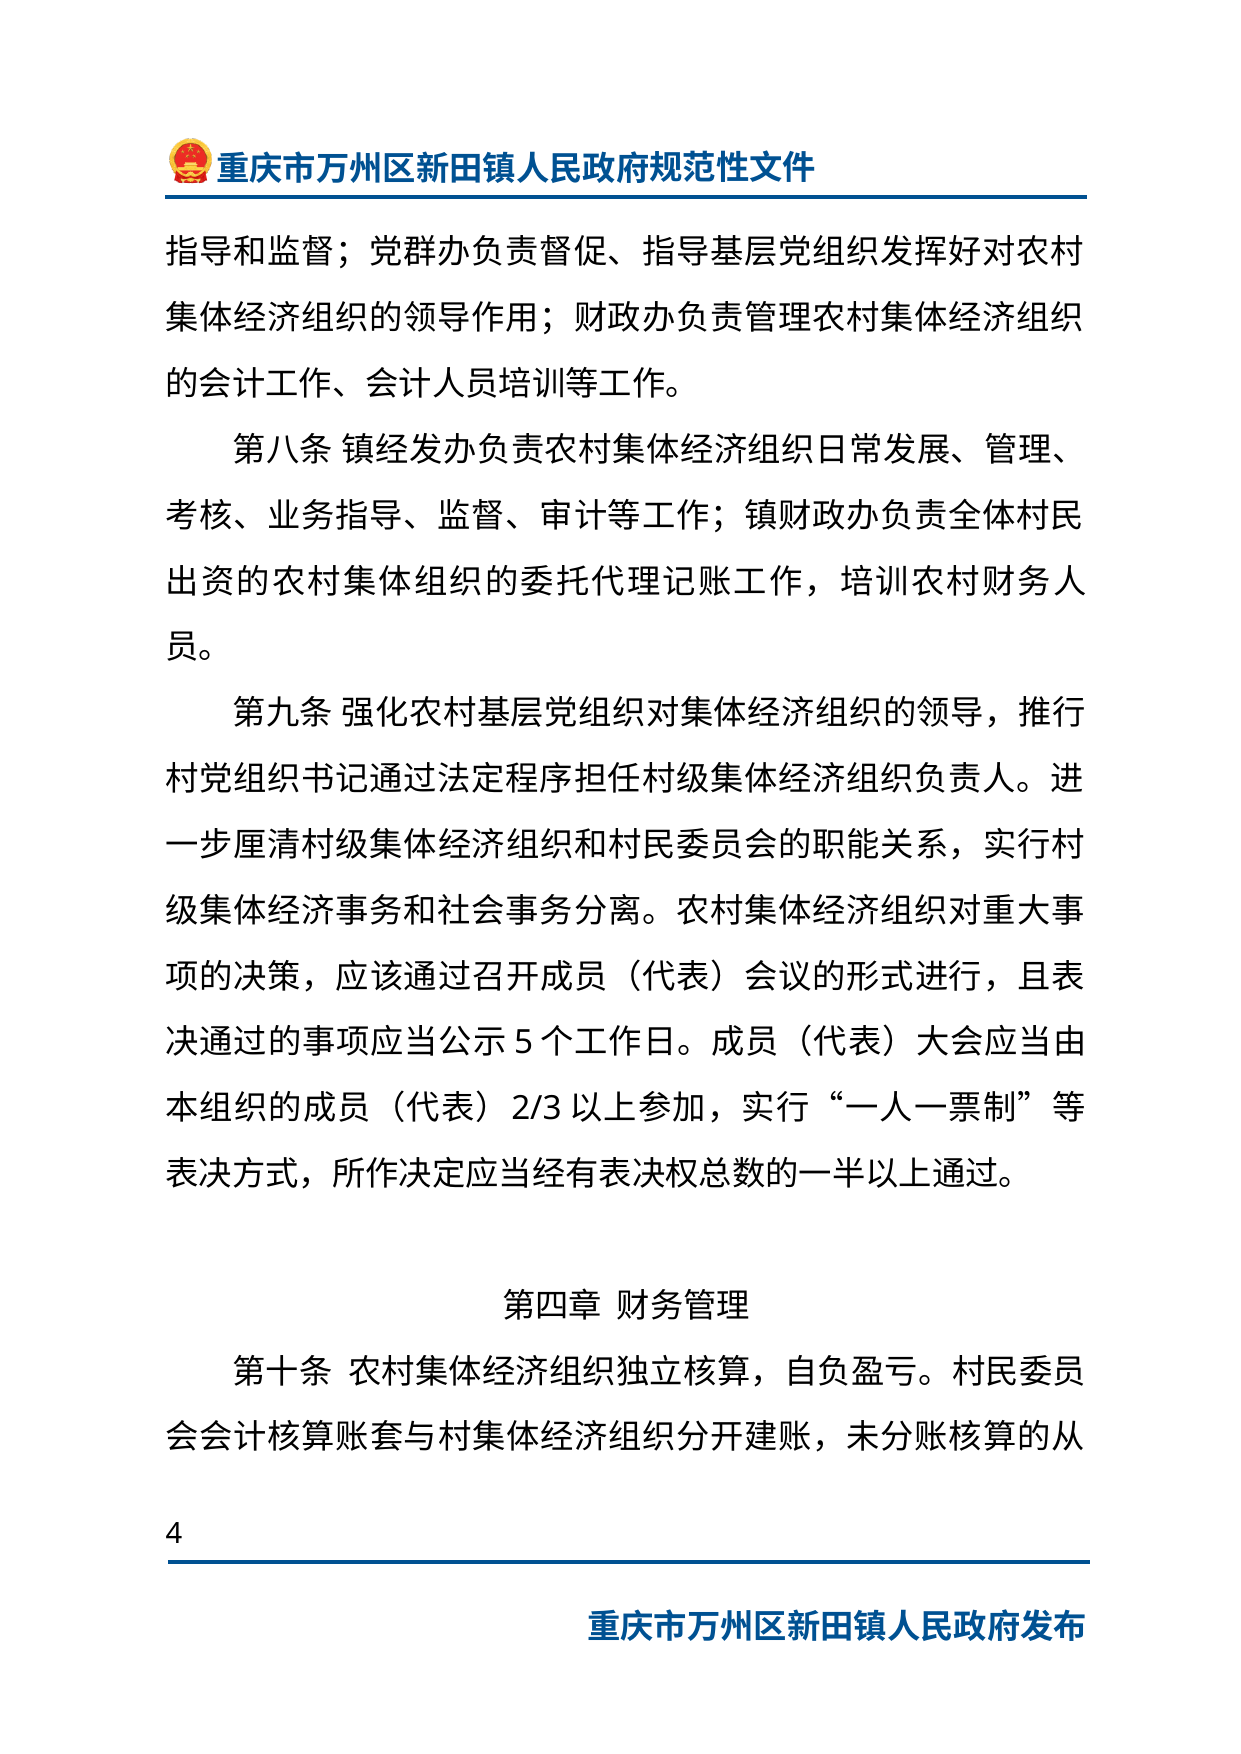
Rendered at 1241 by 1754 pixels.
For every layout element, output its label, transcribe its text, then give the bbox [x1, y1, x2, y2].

text 第七条 镇经济发展办公室负责农村集体经济组织的发展、指导和监督；党群办负责督促、指导基层党组织发挥好对农村集体经济组织的领导作用；财政办负责管理农村集体经济组织的会计工作、会计人员培训等工作。 [165, 217, 1087, 414]
text 第八条 镇经发办负责农村集体经济组织日常发展、管理、考核、业务指导、监督、审计等工作；镇财政办负责全体村民出资的农村集体组织的委托代理记账工作，培训农村财务人员。 [165, 414, 1087, 677]
text 第四章 财务管理 [165, 1270, 1087, 1336]
text 第九条 强化农村基层党组织对集体经济组织的领导，推行村党组织书记通过法定程序担任村级集体经济组织负责人。进一步厘清村级集体经济组织和村民委员会的职能关系，实行村级集体经济事务和社会事务分离。农村集体经济组织对重大事项的决策，应该通过召开成员（代表）会议的形式进行，且表决通过的事项应当公示5个工作日。成员（代表）大会应当由本组织的成员（代表）2/3以上参加，实行“一人一票制”等表决方式，所作决定应当经有表决权总数的一半以上通过。 [165, 677, 1087, 1204]
picture [165, 136, 216, 187]
